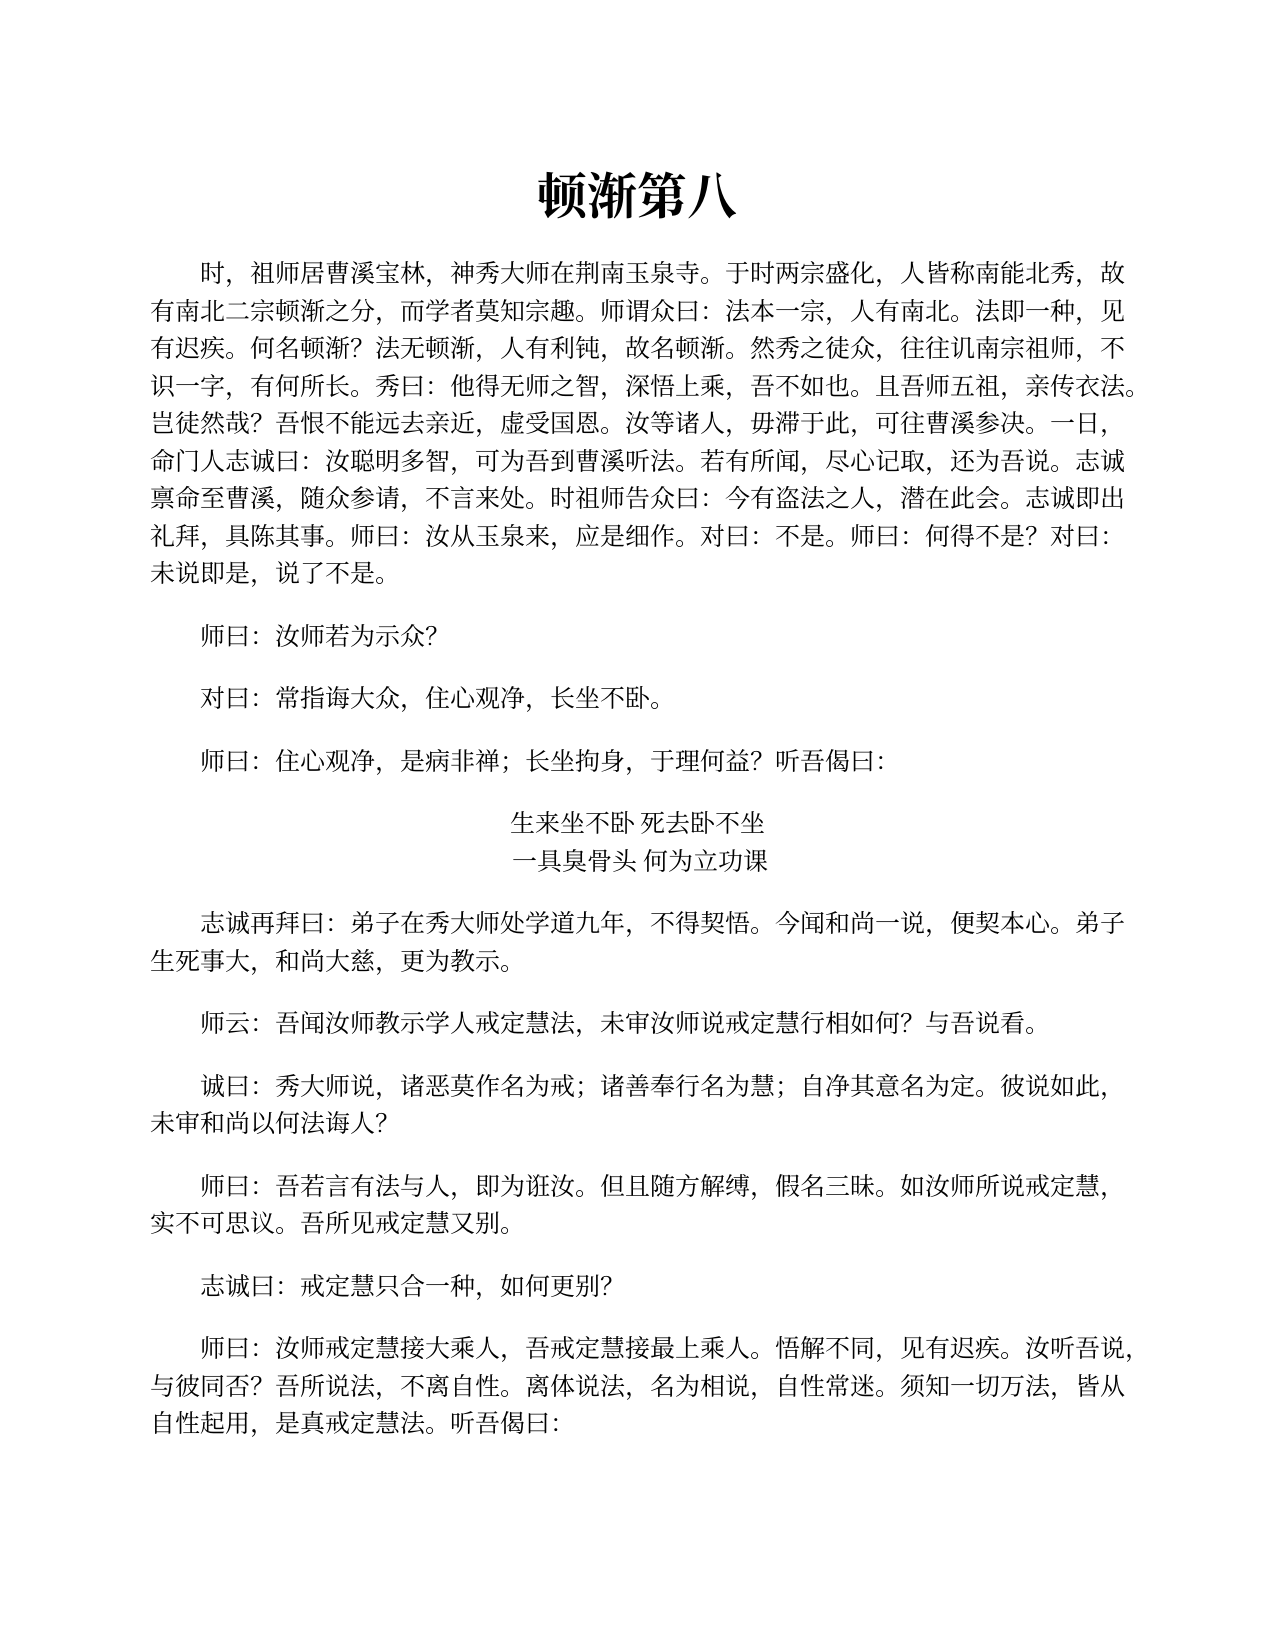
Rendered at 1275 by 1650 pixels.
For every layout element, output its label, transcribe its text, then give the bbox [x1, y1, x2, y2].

text 对曰：常指诲大众，住心观净，长坐不卧。 [150, 677, 1125, 714]
text 师曰：汝师若为示众？ [150, 614, 1125, 652]
text 生来坐不卧 死去卧不坐 一具臭骨头 何为立功课 [150, 802, 1125, 877]
subtitle 顿渐第八 [150, 167, 1125, 227]
text 诚曰：秀大师说，诸恶莫作名为戒；诸善奉行名为慧；自净其意名为定。彼说如此，未审和尚以何法诲人？ [150, 1064, 1125, 1139]
text 时，祖师居曹溪宝林，神秀大师在荆南玉泉寺。于时两宗盛化，人皆称南能北秀，故有南北二宗顿渐之分，而学者莫知宗趣。师谓众曰：法本一宗，人有南北。法即一种，见有迟疾。何名顿渐？法无顿渐，人有利钝，故名顿渐。然秀之徒众，往往讥南宗祖师，不识一字，有何所长。秀曰：他得无师之智，深悟上乘，吾不如也。且吾师五祖，亲传衣法。岂徒然哉？吾恨不能远去亲近，虚受国恩。汝等诸人，毋滞于此，可往曹溪参决。一日，命门人志诚曰：汝聪明多智，可为吾到曹溪听法。若有所闻，尽心记取，还为吾说。志诚禀命至曹溪，随众参请，不言来处。时祖师告众曰：今有盗法之人，潜在此会。志诚即出礼拜，具陈其事。师曰：汝从玉泉来，应是细作。对曰：不是。师曰：何得不是？对曰：未说即是，说了不是。 [150, 252, 1125, 589]
text 师曰：吾若言有法与人，即为诳汝。但且随方解缚，假名三昧。如汝师所说戒定慧，实不可思议。吾所见戒定慧又别。 [150, 1164, 1125, 1239]
text 志诚再拜曰：弟子在秀大师处学道九年，不得契悟。今闻和尚一说，便契本心。弟子生死事大，和尚大慈，更为教示。 [150, 902, 1125, 977]
text 师曰：汝师戒定慧接大乘人，吾戒定慧接最上乘人。悟解不同，见有迟疾。汝听吾说，与彼同否？吾所说法，不离自性。离体说法，名为相说，自性常迷。须知一切万法，皆从自性起用，是真戒定慧法。听吾偈曰： [150, 1327, 1125, 1439]
text 志诚曰：戒定慧只合一种，如何更别？ [150, 1264, 1125, 1302]
text 师曰：住心观净，是病非禅；长坐拘身，于理何益？听吾偈曰： [150, 739, 1125, 777]
text 师云：吾闻汝师教示学人戒定慧法，未审汝师说戒定慧行相如何？与吾说看。 [150, 1002, 1125, 1039]
